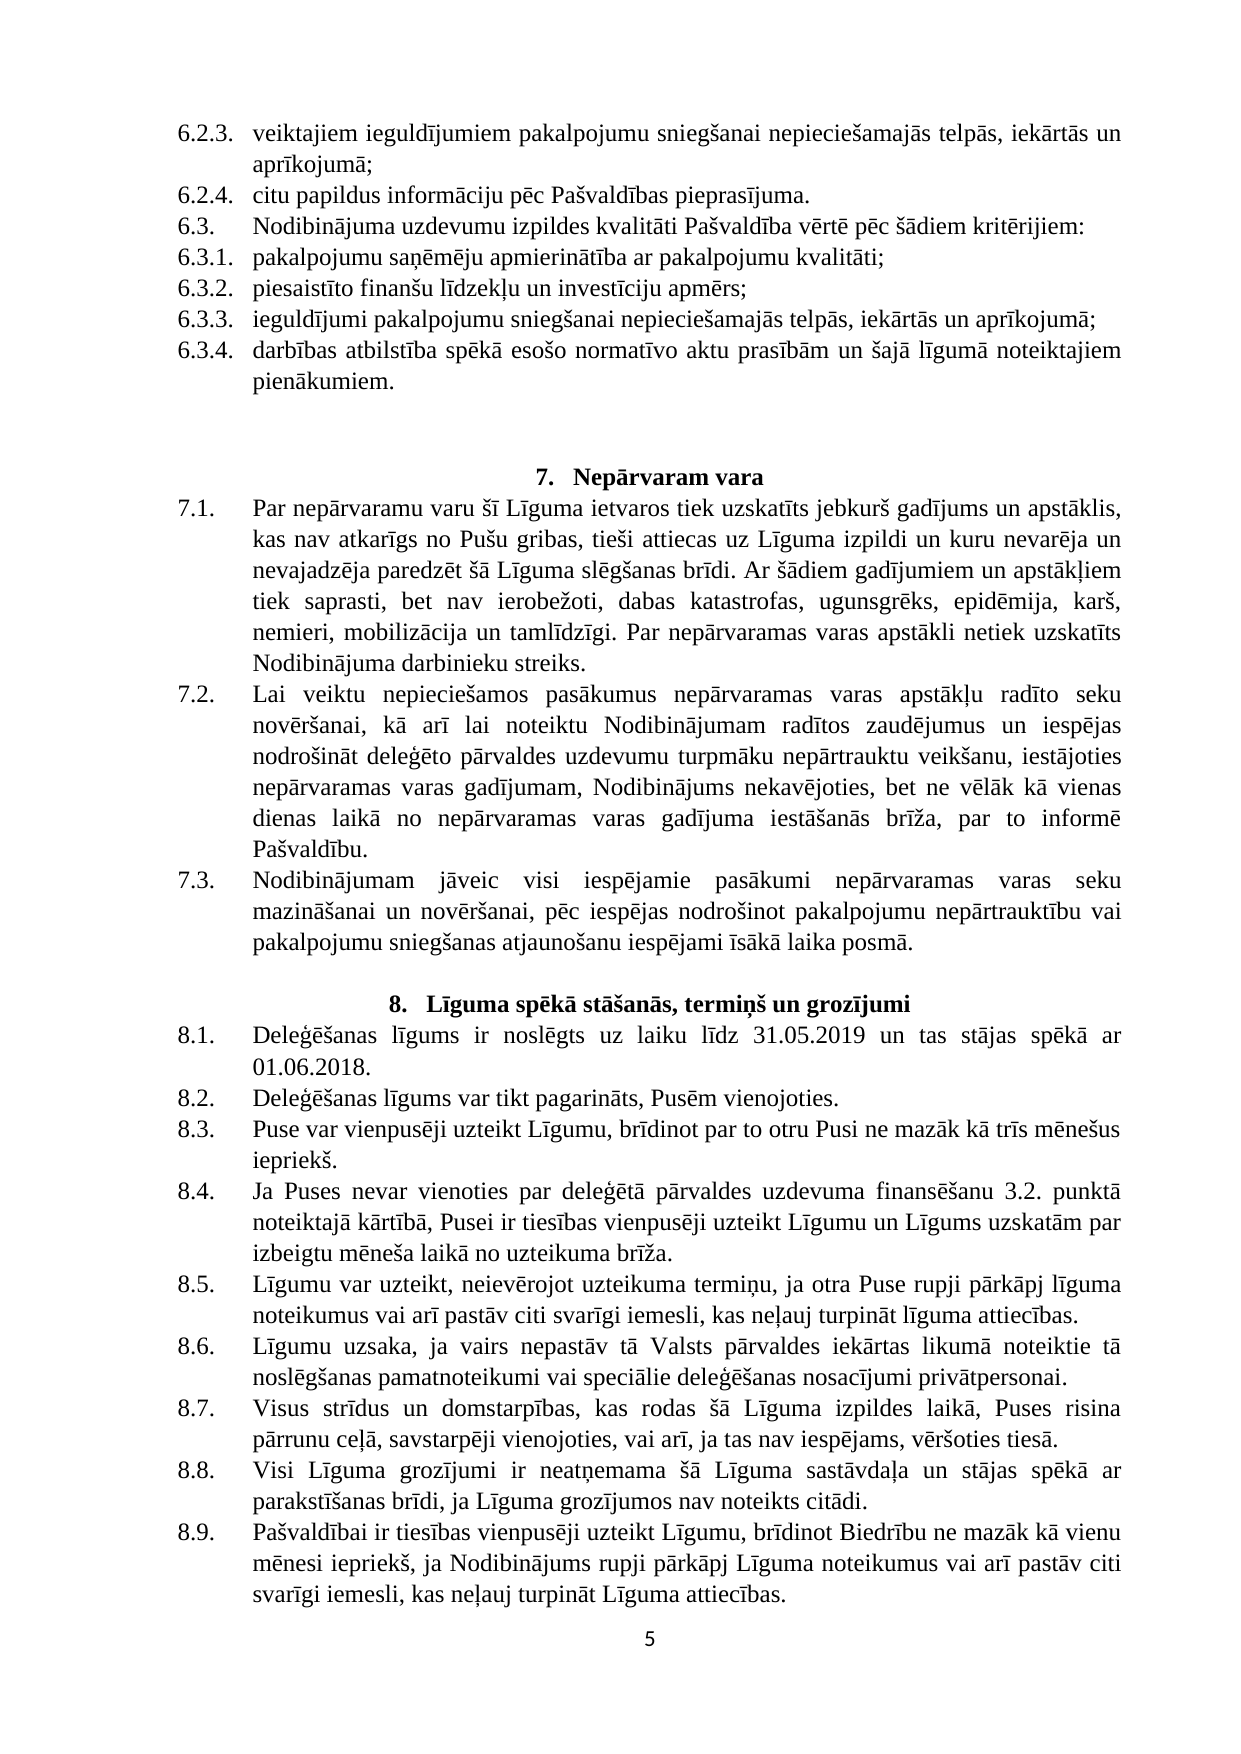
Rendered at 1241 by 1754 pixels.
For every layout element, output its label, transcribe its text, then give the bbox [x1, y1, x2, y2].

list Pašvaldībai ir tiesības vienpusēji uzteikt Līgumu, brīdinot Biedrību ne mazāk kā vienu mēnesi iepriekš, ja Nodibinājums rupji pārkāpj Līguma noteikumus vai arī pastāv citi svarīgi iemesli, kas neļauj turpināt Līguma attiecības. [177, 1517, 1122, 1608]
list Visus strīdus un domstarpības, kas rodas šā Līguma izpildes laikā, Puses risina pārrunu ceļā, savstarpēji vienojoties, vai arī, ja tas nav iespējams, vēršoties tiesā. [177, 1393, 1122, 1453]
list Par nepārvaramu varu šī Līguma ietvaros tiek uzskatīts jebkurš gadījums un apstāklis, kas nav atkarīgs no Pušu gribas, tieši attiecas uz Līguma izpildi un kuru nevarēja un nevajadzēja paredzēt šā Līguma slēgšanas brīdi. Ar šādiem gadījumiem un apstākļiem tiek saprasti, bet nav ierobežoti, dabas katastrofas, ugunsgrēks, epidēmija, karš, nemieri, mobilizācija un tamlīdzīgi. Par nepārvaramas varas apstākli netiek uzskatīts Nodibinājuma darbinieku streiks. [177, 493, 1122, 677]
list ieguldījumi pakalpojumu sniegšanai nepieciešamajās telpās, iekārtās un aprīkojumā; [177, 304, 1122, 333]
list darbības atbilstība spēkā esošo normatīvo aktu prasībām un šajā līgumā noteiktajiem pienākumiem. [177, 335, 1122, 395]
list veiktajiem ieguldījumiem pakalpojumu sniegšanai nepieciešamajās telpās, iekārtās un aprīkojumā; [177, 118, 1122, 178]
list Nodibinājumam jāveic visi iespējamie pasākumi nepārvaramas varas seku mazināšanai un novēršanai, pēc iespējas nodrošinot pakalpojumu nepārtrauktību vai pakalpojumu sniegšanas atjaunošanu iespējami īsākā laika posmā. [177, 865, 1122, 956]
list pakalpojumu saņēmēju apmierinātība ar pakalpojumu kvalitāti; [177, 242, 1122, 271]
list Ja Puses nevar vienoties par deleģētā pārvaldes uzdevuma finansēšanu 3.2. punktā noteiktajā kārtībā, Pusei ir tiesības vienpusēji uzteikt Līgumu un Līgums uzskatām par izbeigtu mēneša laikā no uzteikuma brīža. [177, 1176, 1122, 1267]
list Līgumu var uzteikt, neievērojot uzteikuma termiņu, ja otra Puse rupji pārkāpj līguma noteikumus vai arī pastāv citi svarīgi iemesli, kas neļauj turpināt līguma attiecības. [177, 1269, 1122, 1329]
list citu papildus informāciju pēc Pašvaldības pieprasījuma. [177, 180, 1122, 209]
list Deleģēšanas līgums var tikt pagarināts, Pusēm vienojoties. [177, 1083, 1122, 1111]
list Puse var vienpusēji uzteikt Līgumu, brīdinot par to otru Pusi ne mazāk kā trīs mēnešus iepriekš. [177, 1114, 1122, 1173]
list Nepārvaram vara [177, 462, 1122, 491]
list Līgumu uzsaka, ja vairs nepastāv tā Valsts pārvaldes iekārtas likumā noteiktie tā noslēgšanas pamatnoteikumi vai speciālie deleģēšanas nosacījumi privātpersonai. [177, 1331, 1122, 1391]
list Nodibinājuma uzdevumu izpildes kvalitāti Pašvaldība vērtē pēc šādiem kritērijiem: [177, 211, 1122, 240]
list Visi Līguma grozījumi ir neatņemama šā Līguma sastāvdaļa un stājas spēkā ar parakstīšanas brīdi, ja Līguma grozījumos nav noteikts citādi. [177, 1455, 1122, 1515]
list piesaistīto finanšu līdzekļu un investīciju apmērs; [177, 273, 1122, 302]
list Līguma spēkā stāšanās, termiņš un grozījumi [177, 989, 1122, 1018]
list Lai veiktu nepieciešamos pasākumus nepārvaramas varas apstākļu radīto seku novēršanai, kā arī lai noteiktu Nodibinājumam radītos zaudējumus un iespējas nodrošināt deleģēto pārvaldes uzdevumu turpmāku nepārtrauktu veikšanu, iestājoties nepārvaramas varas gadījumam, Nodibinājums nekavējoties, bet ne vēlāk kā vienas dienas laikā no nepārvaramas varas gadījuma iestāšanās brīža, par to informē Pašvaldību. [177, 679, 1122, 863]
list Deleģēšanas līgums ir noslēgts uz laiku līdz 31.05.2019 un tas stājas spēkā ar 01.06.2018. [177, 1021, 1122, 1080]
